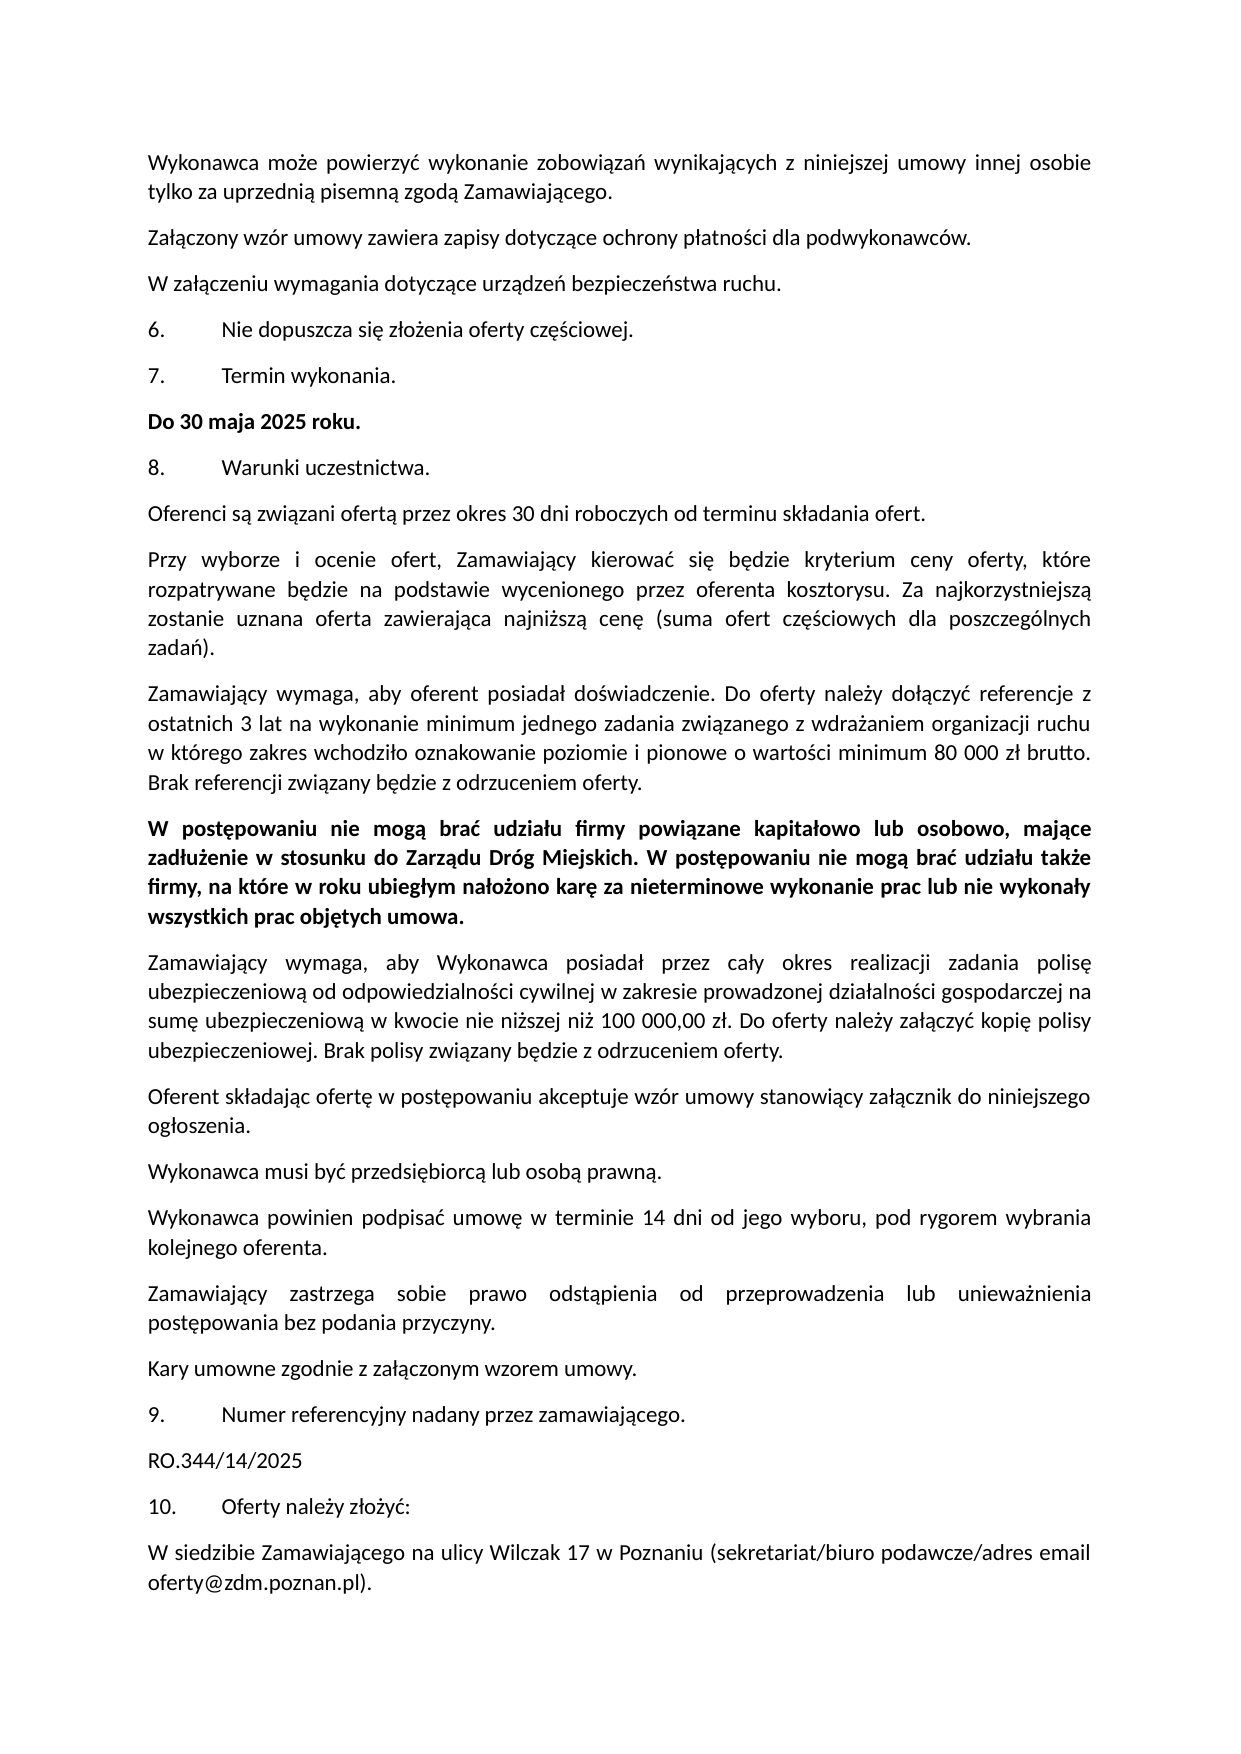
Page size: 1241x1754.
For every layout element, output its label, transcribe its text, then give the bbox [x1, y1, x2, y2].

text Przy wyborze i ocenie ofert, Zamawiający kierować się będzie kryterium ceny oferty, które rozpatrywane będzie na podstawie wycenionego przez oferenta kosztorysu. Za najkorzystniejszą zostanie uznana oferta zawierająca najniższą cenę (suma ofert częściowych dla poszczególnych zadań). [148, 545, 1093, 661]
text 9. Numer referencyjny nadany przez zamawiającego. [148, 1400, 1093, 1428]
text 10. Oferty należy złożyć: [148, 1492, 1093, 1520]
text Zamawiający wymaga, aby oferent posiadał doświadczenie. Do oferty należy dołączyć referencje z ostatnich 3 lat na wykonanie minimum jednego zadania związanego z wdrażaniem organizacji ruchu w którego zakres wchodziło oznakowanie poziomie i pionowe o wartości minimum 80 000 zł brutto. Brak referencji związany będzie z odrzuceniem oferty. [148, 679, 1093, 796]
text Załączony wzór umowy zawiera zapisy dotyczące ochrony płatności dla podwykonawców. [148, 223, 1093, 251]
text Wykonawca musi być przedsiębiorcą lub osobą prawną. [148, 1157, 1093, 1185]
text 8. Warunki uczestnictwa. [148, 453, 1093, 481]
text 6. Nie dopuszcza się złożenia oferty częściowej. [148, 315, 1093, 343]
text W siedzibie Zamawiającego na ulicy Wilczak 17 w Poznaniu (sekretariat/biuro podawcze/adres email oferty@zdm.poznan.pl). [148, 1538, 1093, 1596]
text Do 30 maja 2025 roku. [148, 407, 1093, 435]
text W postępowaniu nie mogą brać udziału firmy powiązane kapitałowo lub osobowo, mające zadłużenie w stosunku do Zarządu Dróg Miejskich. W postępowaniu nie mogą brać udziału także firmy, na które w roku ubiegłym nałożono karę za nieterminowe wykonanie prac lub nie wykonały wszystkich prac objętych umowa. [148, 814, 1093, 930]
text RO.344/14/2025 [148, 1446, 1093, 1474]
text Kary umowne zgodnie z załączonym wzorem umowy. [148, 1354, 1093, 1382]
text Zamawiający zastrzega sobie prawo odstąpienia od przeprowadzenia lub unieważnienia postępowania bez podania przyczyny. [148, 1279, 1093, 1336]
text Oferent składając ofertę w postępowaniu akceptuje wzór umowy stanowiący załącznik do niniejszego ogłoszenia. [148, 1082, 1093, 1139]
text W załączeniu wymagania dotyczące urządzeń bezpieczeństwa ruchu. [148, 269, 1093, 297]
text Oferenci są związani ofertą przez okres 30 dni roboczych od terminu składania ofert. [148, 499, 1093, 527]
text Wykonawca powinien podpisać umowę w terminie 14 dni od jego wyboru, pod rygorem wybrania kolejnego oferenta. [148, 1203, 1093, 1261]
text 7. Termin wykonania. [148, 361, 1093, 389]
text Wykonawca może powierzyć wykonanie zobowiązań wynikających z niniejszej umowy innej osobie tylko za uprzednią pisemną zgodą Zamawiającego. [148, 148, 1093, 205]
text Zamawiający wymaga, aby Wykonawca posiadał przez cały okres realizacji zadania polisę ubezpieczeniową od odpowiedzialności cywilnej w zakresie prowadzonej działalności gospodarczej na sumę ubezpieczeniową w kwocie nie niższej niż 100 000,00 zł. Do oferty należy załączyć kopię polisy ubezpieczeniowej. Brak polisy związany będzie z odrzuceniem oferty. [148, 948, 1093, 1064]
